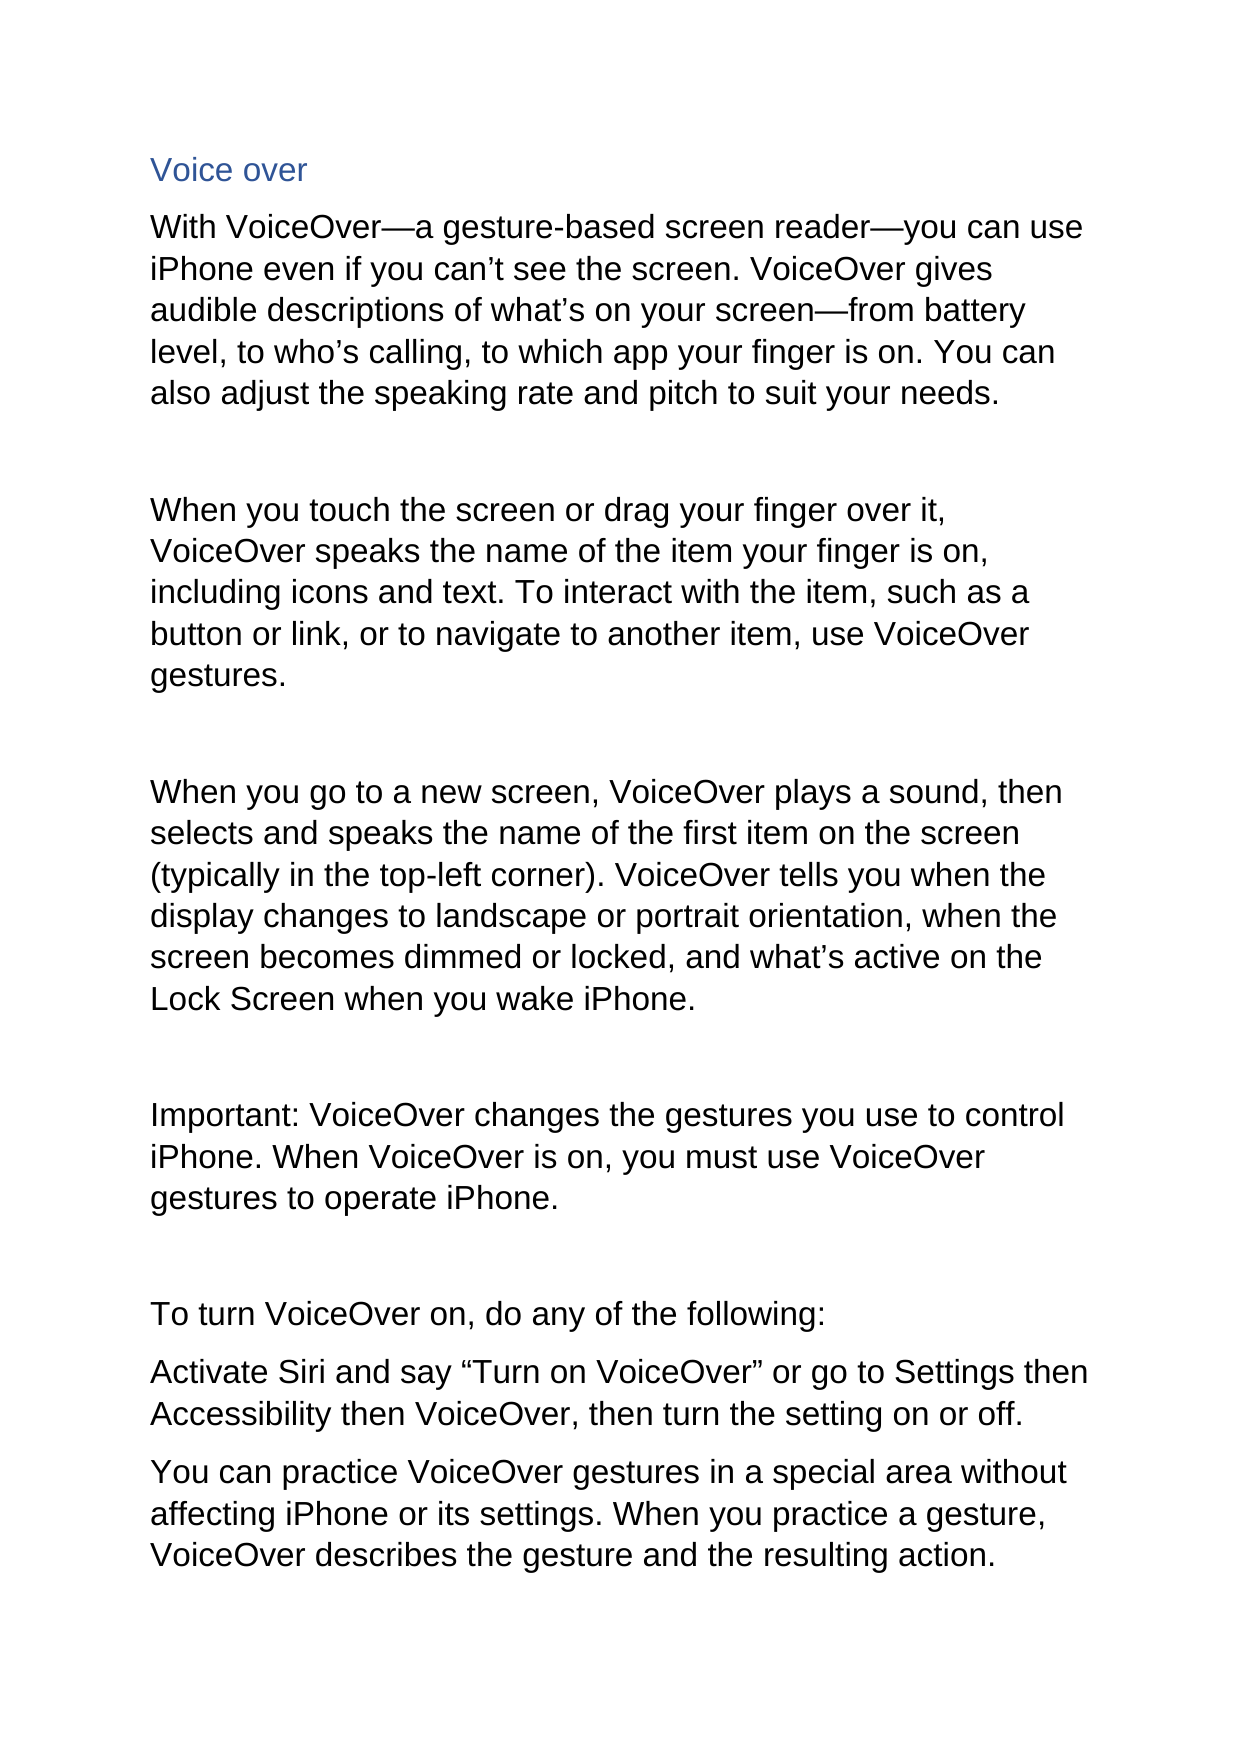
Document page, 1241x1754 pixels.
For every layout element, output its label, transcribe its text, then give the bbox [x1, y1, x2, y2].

text Important: VoiceOver changes the gestures you use to control iPhone. When VoiceOver is on, you must use VoiceOver gestures to operate iPhone. [150, 1095, 1090, 1217]
subtitle Voice over [150, 150, 1090, 188]
text When you go to a new screen, VoiceOver plays a sound, then selects and speaks the name of the first item on the screen (typically in the top-left corner). VoiceOver tells you when the display changes to landscape or portrait orientation, when the screen becomes dimmed or locked, and what’s active on the Lock Screen when you wake iPhone. [150, 772, 1090, 1017]
text With VoiceOver—a gesture-based screen reader—you can use iPhone even if you can’t see the screen. VoiceOver gives audible descriptions of what’s on your screen—from battery level, to who’s calling, to which app your finger is on. You can also adjust the speaking rate and pitch to suit your needs. [150, 208, 1090, 412]
text Activate Siri and say “Turn on VoiceOver” or go to Settings then Accessibility then VoiceOver, then turn the setting on or off. [150, 1353, 1090, 1432]
text When you touch the screen or drag your finger over it, VoiceOver speaks the name of the item your finger is on, including icons and text. To interact with the item, such as a button or link, or to navigate to another item, use VoiceOver gestures. [150, 490, 1090, 694]
text To turn VoiceOver on, do any of the following: [150, 1294, 1090, 1333]
text You can practice VoiceOver gestures in a special area without affecting iPhone or its settings. When you practice a gesture, VoiceOver describes the gesture and the resulting action. [150, 1452, 1090, 1573]
